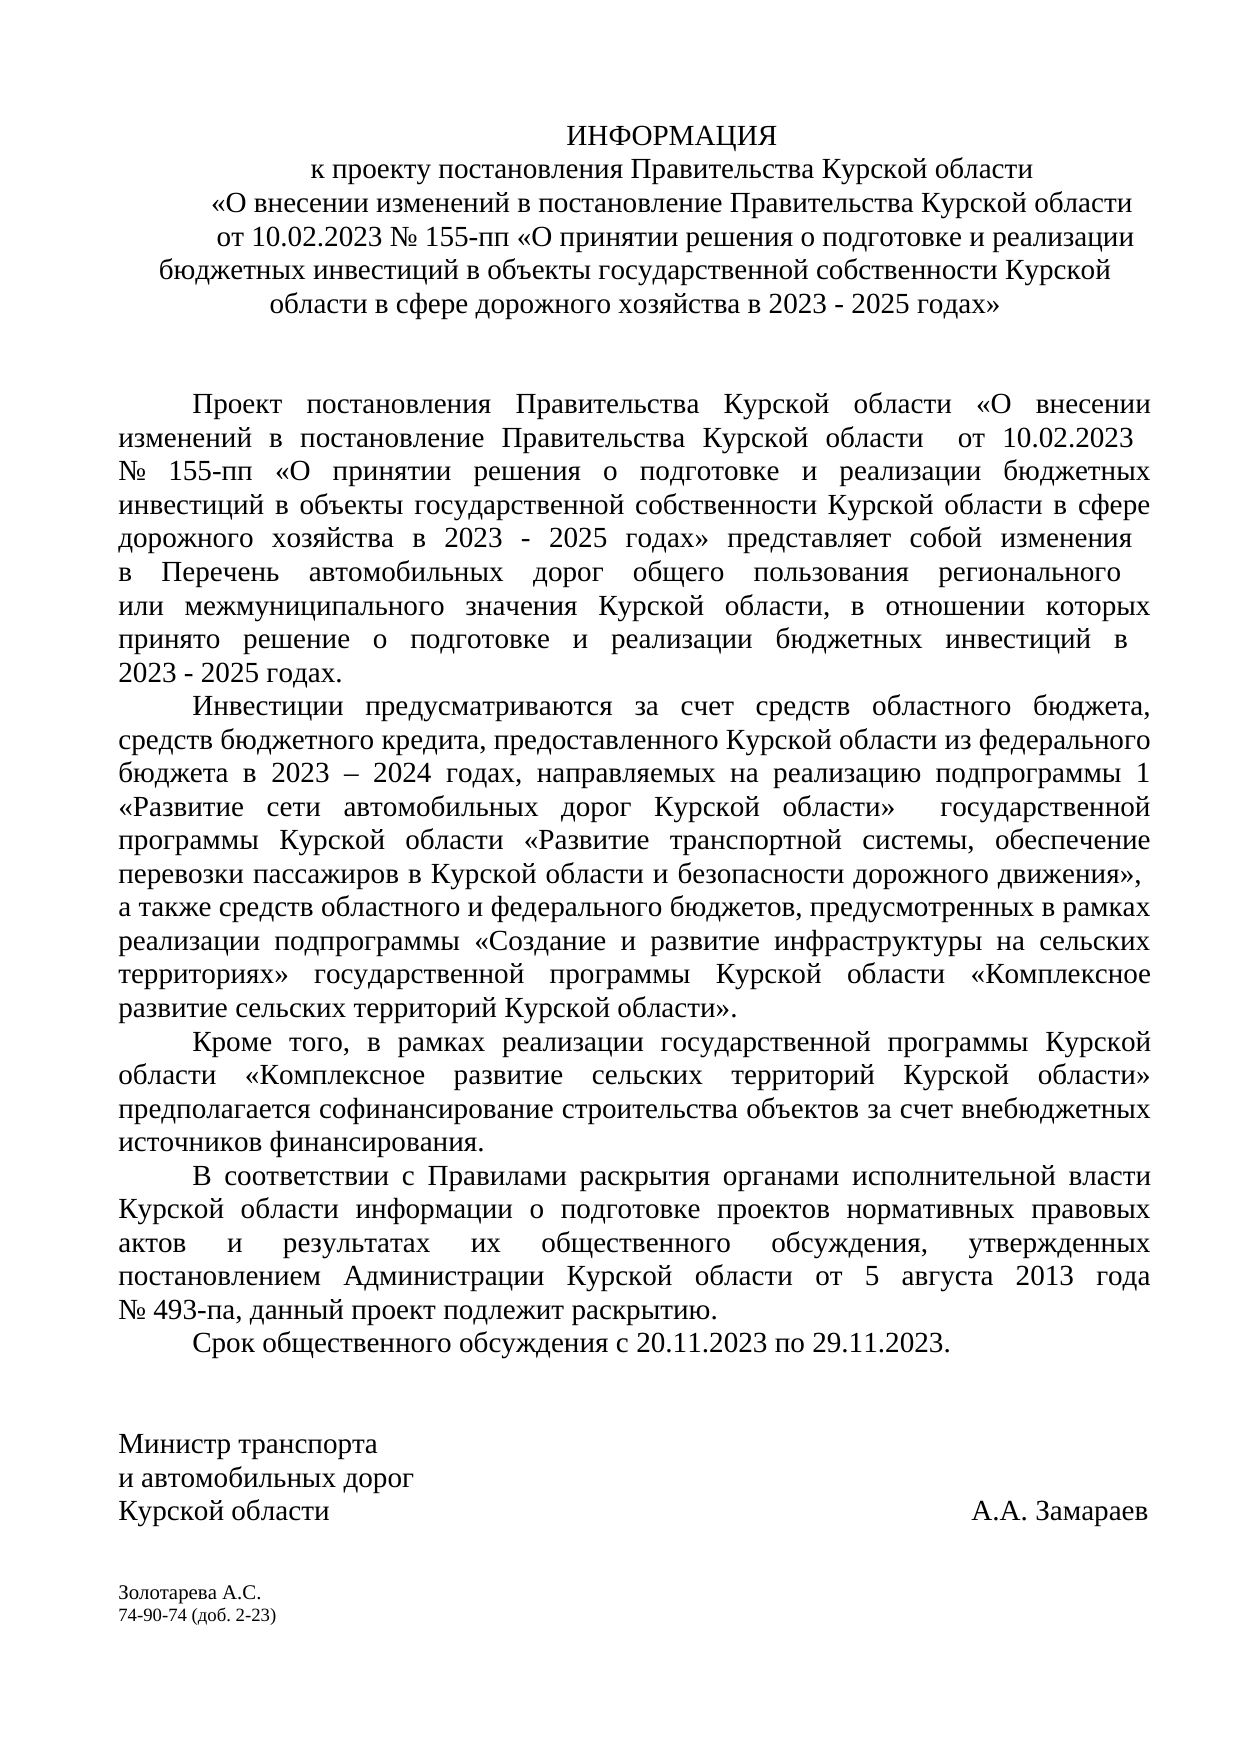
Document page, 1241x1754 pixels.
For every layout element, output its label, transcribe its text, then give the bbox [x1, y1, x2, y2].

text В соответствии с Правилами раскрытия органами исполнительной власти Курской области информации о подготовке проектов нормативных правовых актов и результатах их общественного обсуждения, утвержденных постановлением Администрации Курской области от 5 августа 2013 года № 493-па, данный проект подлежит раскрытию. [118, 1158, 1152, 1326]
text 74-90-74 (доб. 2-23) [118, 1604, 1152, 1625]
text Золотарева А.С. [118, 1579, 1152, 1604]
text Проект постановления Правительства Курской области «О внесении изменений в постановление Правительства Курской области от 10.02.2023 № 155-пп «О принятии решения о подготовке и реализации бюджетных инвестиций в объекты государственной собственности Курской области в сфере дорожного хозяйства в 2023 - 2025 годах» представляет собой изменения в Перечень автомобильных дорог общего пользования регионального или межмуниципального значения Курской области, в отношении которых принято решение о подготовке и реализации бюджетных инвестиций в 2023 - 2025 годах. [118, 386, 1152, 688]
text от 10.02.2023 № 155-пп «О принятии решения о подготовке и реализации бюджетных инвестиций в объекты государственной собственности Курской области в сфере дорожного хозяйства в 2023 - 2025 годах» [118, 219, 1152, 319]
text и автомобильных дорог [118, 1460, 1152, 1493]
text Министр транспорта [118, 1426, 1152, 1460]
text к проекту постановления Правительства Курской области [118, 152, 1152, 185]
text Срок общественного обсуждения с 20.11.2023 по 29.11.2023. [118, 1326, 1152, 1359]
text Кроме того, в рамках реализации государственной программы Курской области «Комплексное развитие сельских территорий Курской области» предполагается софинансирование строительства объектов за счет внебюджетных источников финансирования. [118, 1024, 1152, 1158]
text Курской области А.А. Замараев [118, 1493, 1152, 1527]
text ИНФОРМАЦИЯ [118, 118, 1152, 152]
text «О внесении изменений в постановление Правительства Курской области [118, 185, 1152, 219]
text Инвестиции предусматриваются за счет средств областного бюджета, средств бюджетного кредита, предоставленного Курской области из федерального бюджета в 2023 – 2024 годах, направляемых на реализацию подпрограммы 1 «Развитие сети автомобильных дорог Курской области» государственной программы Курской области «Развитие транспортной системы, обеспечение перевозки пассажиров в Курской области и безопасности дорожного движения», а также средств областного и федерального бюджетов, предусмотренных в рамках реализации подпрограммы «Создание и развитие инфраструктуры на сельских территориях» государственной программы Курской области «Комплексное развитие сельских территорий Курской области». [118, 688, 1152, 1024]
